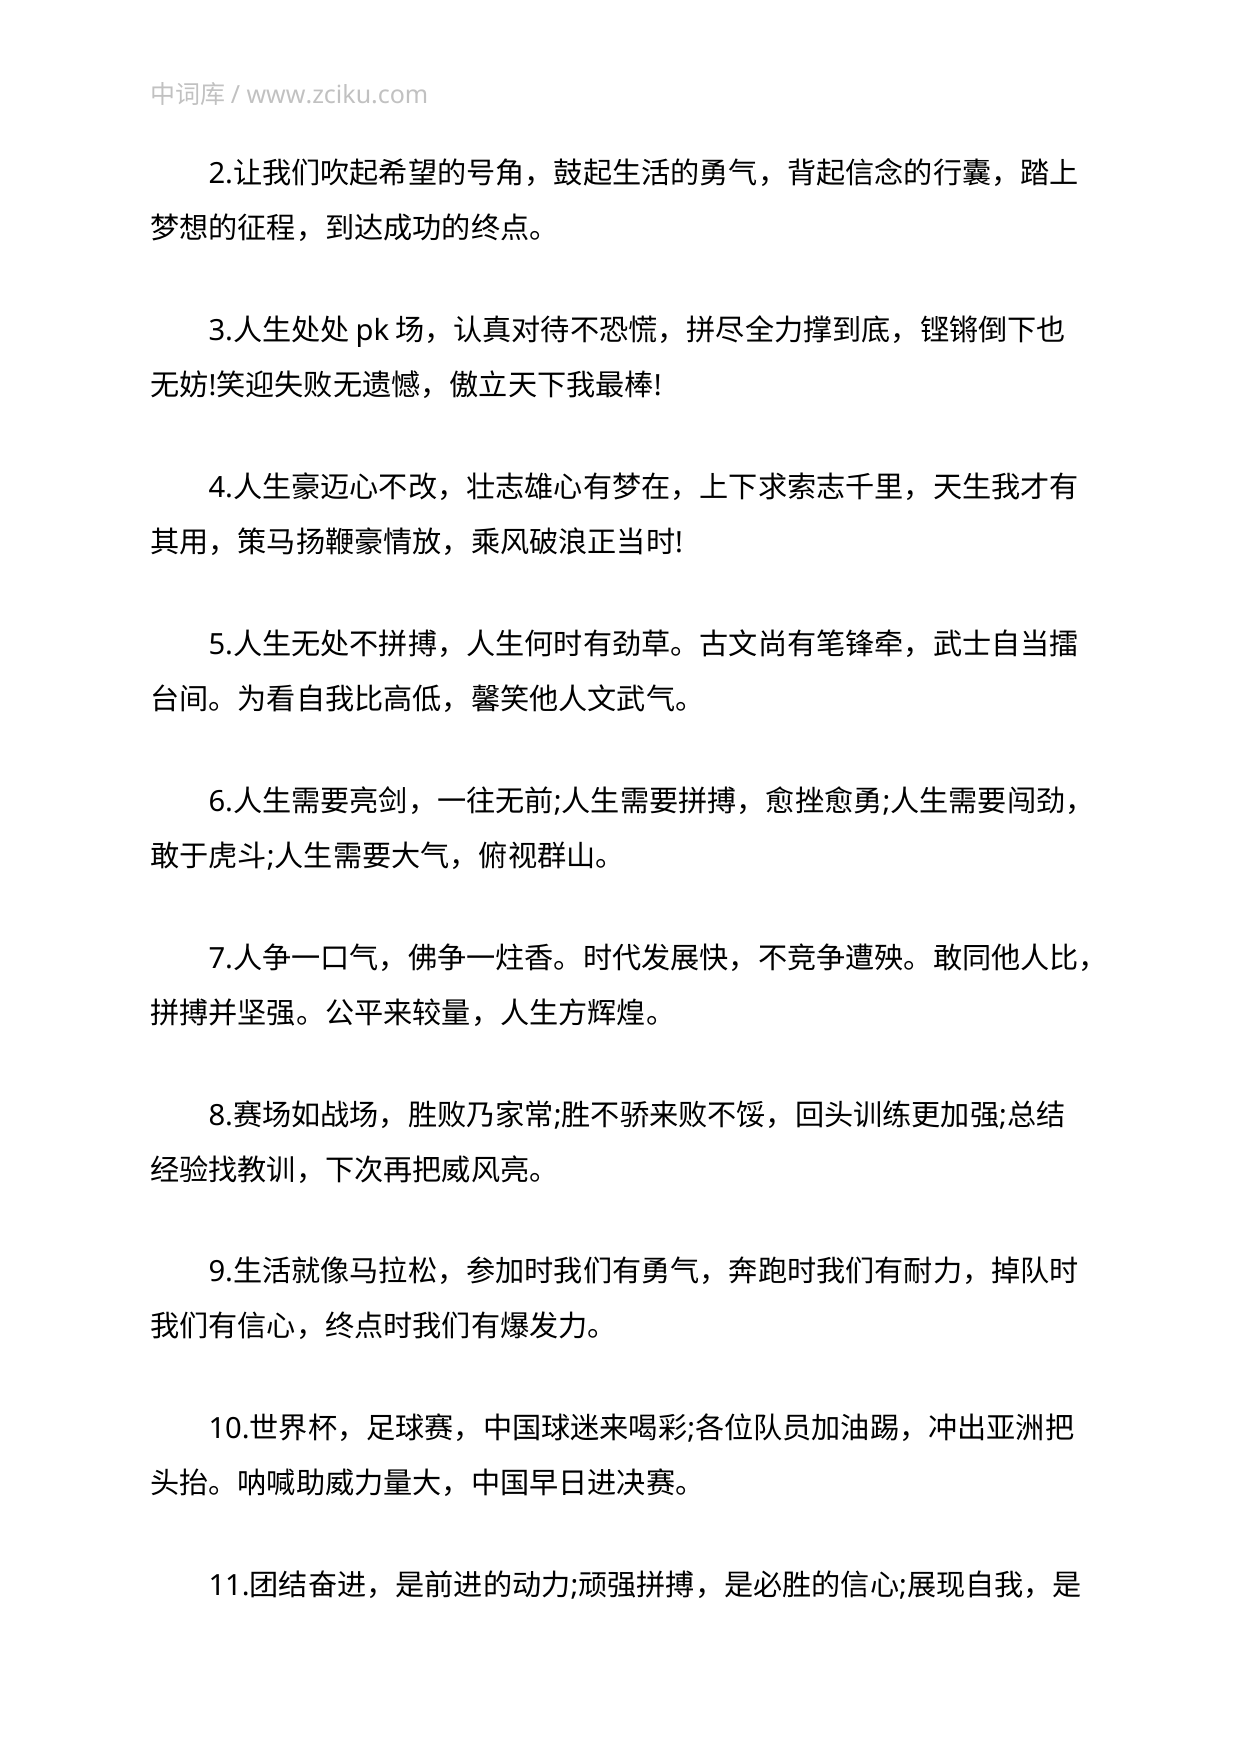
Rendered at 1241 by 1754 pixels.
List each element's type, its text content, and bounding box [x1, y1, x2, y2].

text 10.世界杯，足球赛，中国球迷来喝彩;各位队员加油踢，冲出亚洲把头抬。呐喊助威力量大，中国早日进决赛。 [150, 1405, 1090, 1502]
text 8.赛场如战场，胜败乃家常;胜不骄来败不馁，回头训练更加强;总结经验找教训，下次再把威风亮。 [150, 1091, 1090, 1188]
text 6.人生需要亮剑，一往无前;人生需要拼搏，愈挫愈勇;人生需要闯劲，敢于虎斗;人生需要大气，俯视群山。 [150, 777, 1090, 875]
text 5.人生无处不拼搏，人生何时有劲草。古文尚有笔锋牵，武士自当擂台间。为看自我比高低，馨笑他人文武气。 [150, 621, 1090, 718]
text 9.生活就像马拉松，参加时我们有勇气，奔跑时我们有耐力，掉队时我们有信心，终点时我们有爆发力。 [150, 1248, 1090, 1345]
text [150, 1562, 1090, 1604]
text 7.人争一口气，佛争一炷香。时代发展快，不竞争遭殃。敢同他人比，拼搏并坚强。公平来较量，人生方辉煌。 [150, 934, 1090, 1032]
text 3.人生处处pk场，认真对待不恐慌，拼尽全力撑到底，铿锵倒下也无妨!笑迎失败无遗憾，傲立天下我最棒! [150, 307, 1090, 404]
text 2.让我们吹起希望的号角，鼓起生活的勇气，背起信念的行囊，踏上梦想的征程，到达成功的终点。 [150, 150, 1090, 247]
text 4.人生豪迈心不改，壮志雄心有梦在，上下求索志千里，天生我才有其用，策马扬鞭豪情放，乘风破浪正当时! [150, 464, 1090, 561]
